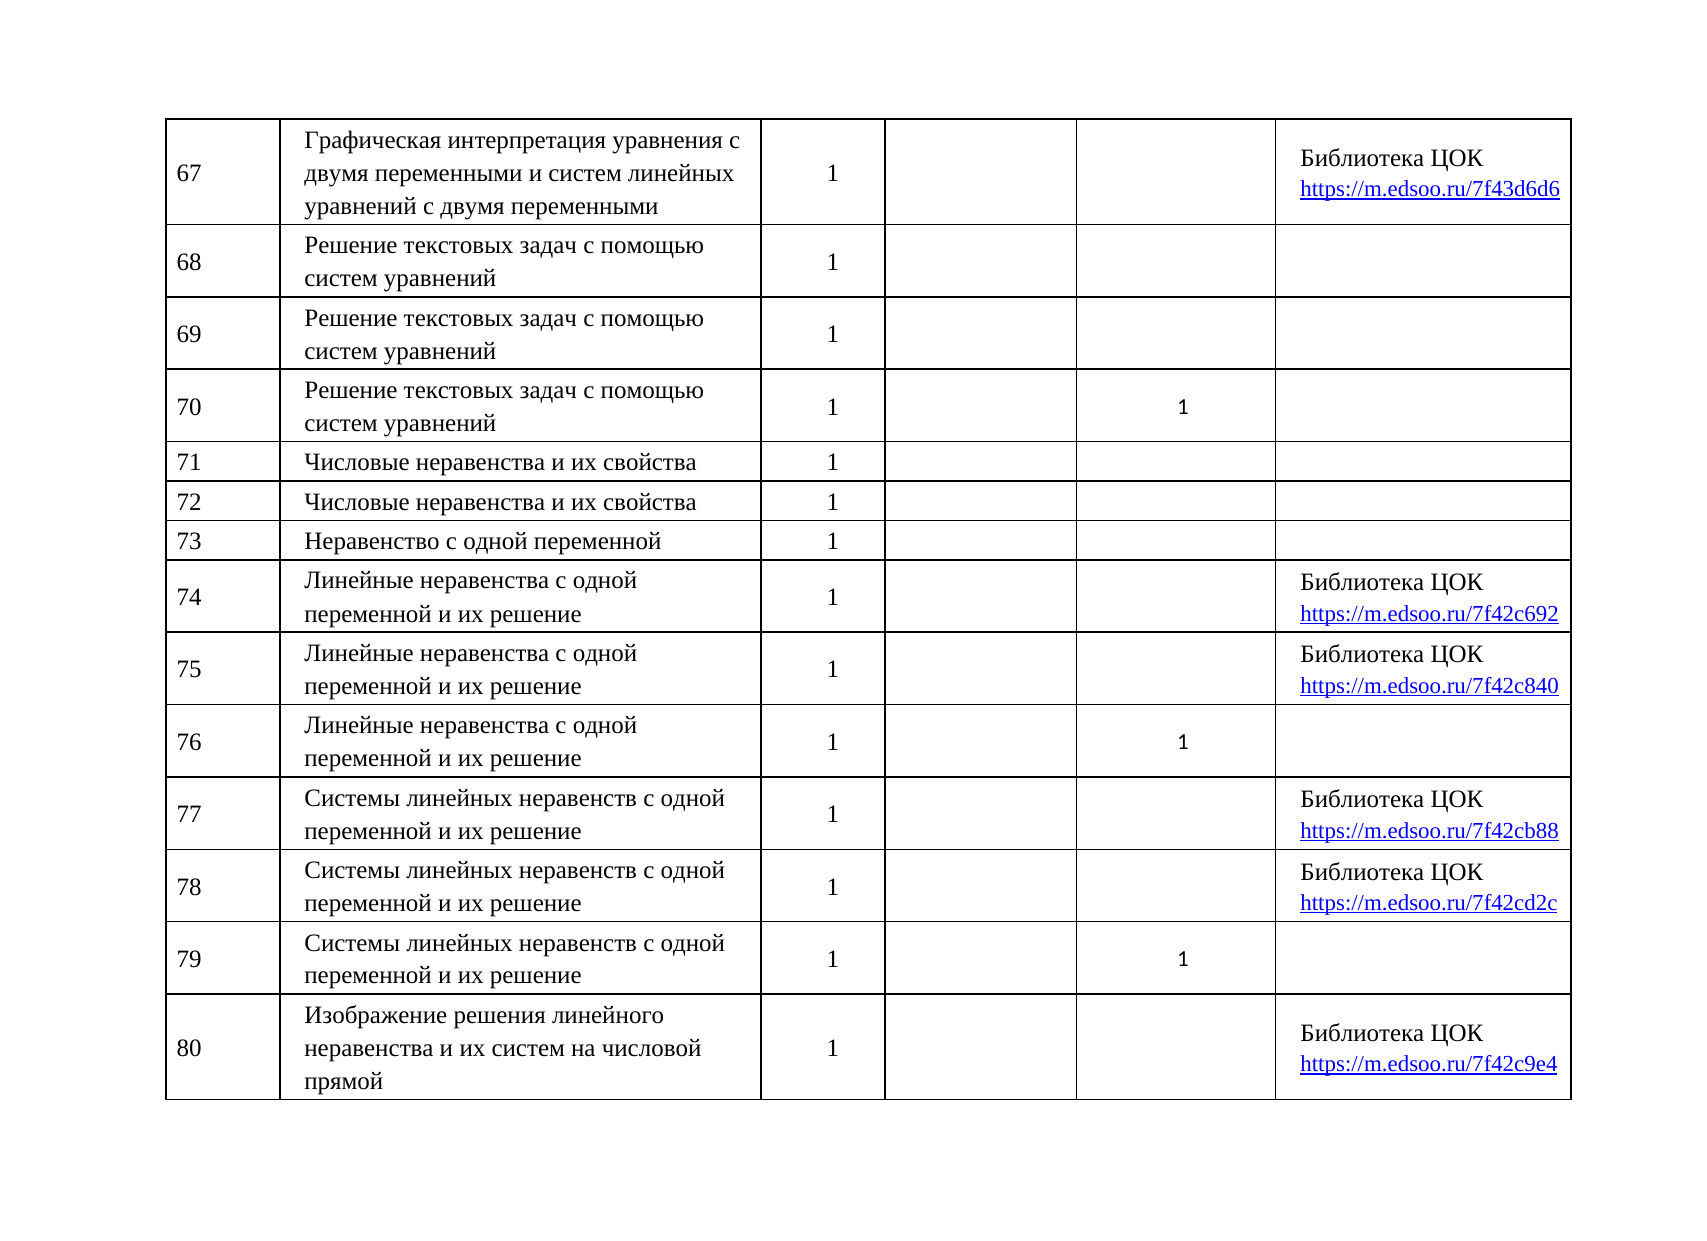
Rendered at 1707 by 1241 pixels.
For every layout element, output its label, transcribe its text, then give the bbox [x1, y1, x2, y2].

table_cell 69 [167, 298, 279, 368]
table_cell Системы линейных неравенств с одной переменной и их решение [281, 850, 760, 921]
table_cell [886, 442, 1076, 480]
table_cell [886, 561, 1076, 631]
table_cell [1077, 995, 1275, 1099]
table_cell [1276, 298, 1570, 368]
table_cell 79 [167, 922, 279, 993]
table_cell Линейные неравенства с одной переменной и их решение [281, 561, 760, 631]
table_cell [1077, 225, 1275, 296]
table_cell 67 [167, 120, 279, 223]
table_cell 1 [762, 120, 884, 223]
table_cell [1077, 850, 1275, 921]
table_cell [886, 705, 1076, 776]
table_cell 1 [762, 633, 884, 704]
table_cell 78 [167, 850, 279, 921]
table_cell 76 [167, 705, 279, 776]
table_cell [886, 482, 1076, 519]
table_cell [1276, 482, 1570, 519]
table_cell 71 [167, 442, 279, 480]
table_cell [1276, 225, 1570, 296]
table_cell [1276, 922, 1570, 993]
table_cell 1 [762, 850, 884, 921]
table_cell [1276, 370, 1570, 441]
table_cell [886, 633, 1076, 704]
table_cell Числовые неравенства и их свойства [281, 442, 760, 480]
table_cell [886, 922, 1076, 993]
table_cell 1 [762, 225, 884, 296]
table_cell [1276, 120, 1570, 223]
table_cell 70 [167, 370, 279, 441]
table_cell [1276, 705, 1570, 776]
table_cell 75 [167, 633, 279, 704]
table_cell 73 [167, 521, 279, 559]
table_cell Библиотека ЦОК https://m.edsoo.ru/7f42cb88 [1276, 778, 1570, 848]
table_cell 72 [167, 482, 279, 519]
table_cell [1276, 995, 1570, 1099]
table_cell [886, 225, 1076, 296]
table_cell [886, 778, 1076, 848]
table_cell [1077, 561, 1275, 631]
table_cell Библиотека ЦОК https://m.edsoo.ru/7f42c840 [1276, 633, 1570, 704]
table_cell 1 [762, 995, 884, 1099]
table_cell 74 [167, 561, 279, 631]
table_cell [1077, 778, 1275, 848]
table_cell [281, 995, 760, 1099]
table_cell 80 [167, 995, 279, 1099]
table_cell 1 [762, 298, 884, 368]
table_cell 1 [762, 521, 884, 559]
table_cell Библиотека ЦОК https://m.edsoo.ru/7f42c692 [1276, 561, 1570, 631]
table_cell [886, 370, 1076, 441]
table_cell [1077, 482, 1275, 519]
table_cell [1077, 442, 1275, 480]
table_cell 1 [762, 922, 884, 993]
table_cell Решение текстовых задач с помощью систем уравнений [281, 298, 760, 368]
table_cell [886, 120, 1076, 223]
table_cell 1 [1077, 922, 1275, 993]
table_cell 77 [167, 778, 279, 848]
table_cell Линейные неравенства с одной переменной и их решение [281, 705, 760, 776]
table_cell Линейные неравенства с одной переменной и их решение [281, 633, 760, 704]
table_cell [281, 120, 760, 223]
table_cell 1 [762, 561, 884, 631]
table_cell [886, 850, 1076, 921]
table_cell 1 [1077, 705, 1275, 776]
table_cell Решение текстовых задач с помощью систем уравнений [281, 225, 760, 296]
table_cell 1 [762, 370, 884, 441]
table_cell Неравенство с одной переменной [281, 521, 760, 559]
table_cell Решение текстовых задач с помощью систем уравнений [281, 370, 760, 441]
table_cell Числовые неравенства и их свойства [281, 482, 760, 519]
table_cell [886, 521, 1076, 559]
table_cell [1077, 298, 1275, 368]
table_cell [886, 298, 1076, 368]
table_cell [886, 995, 1076, 1099]
table_cell Системы линейных неравенств с одной переменной и их решение [281, 778, 760, 848]
table_cell 68 [167, 225, 279, 296]
table_cell Библиотека ЦОК https://m.edsoo.ru/7f42cd2c [1276, 850, 1570, 921]
table_cell 1 [762, 482, 884, 519]
table_cell [1276, 442, 1570, 480]
table_cell [1077, 633, 1275, 704]
table_cell 1 [762, 778, 884, 848]
table_cell Системы линейных неравенств с одной переменной и их решение [281, 922, 760, 993]
table_cell [1077, 521, 1275, 559]
table_cell 1 [762, 705, 884, 776]
table_cell 1 [762, 442, 884, 480]
table_cell 1 [1077, 370, 1275, 441]
table_cell [1276, 521, 1570, 559]
table_cell [1077, 120, 1275, 223]
